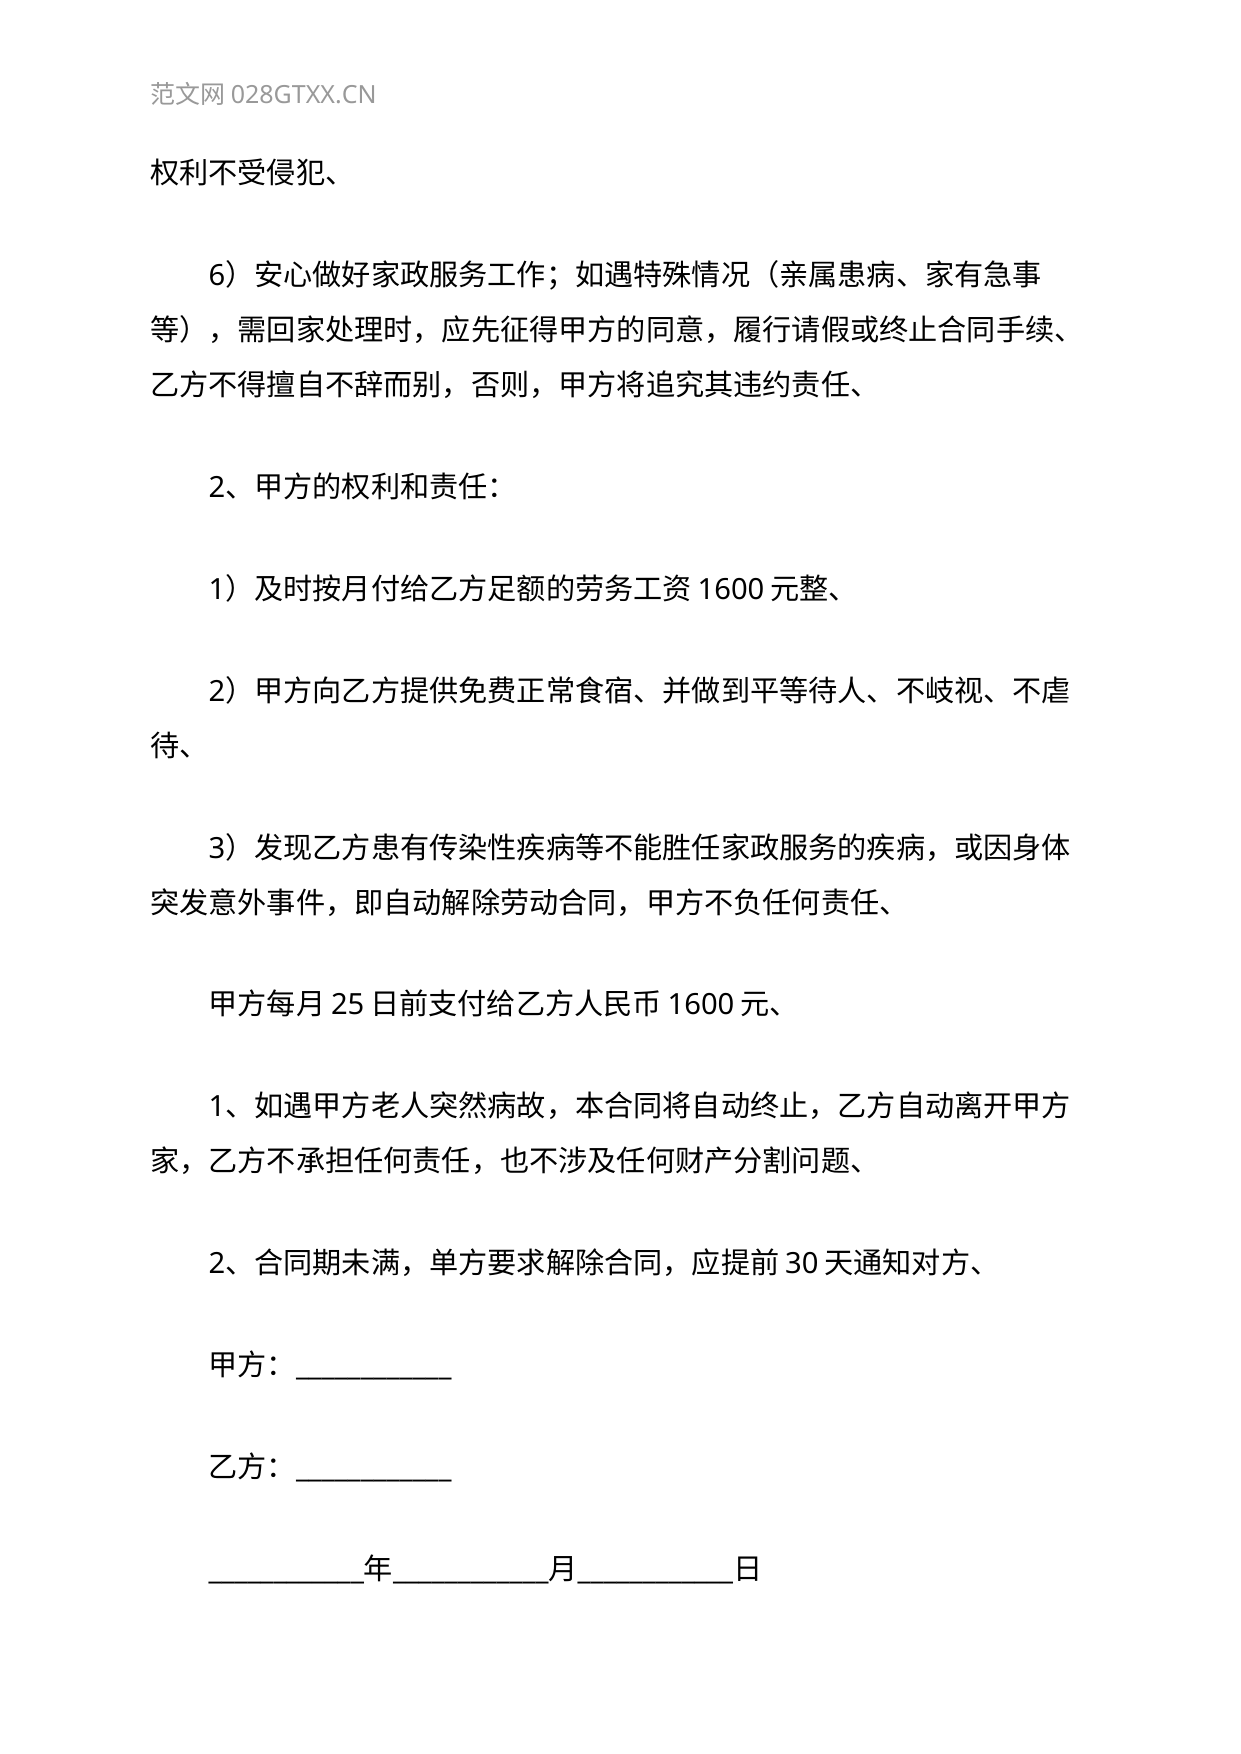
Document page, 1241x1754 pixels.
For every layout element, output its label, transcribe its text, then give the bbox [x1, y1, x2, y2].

text 甲方：____________ [150, 1342, 1090, 1384]
text 1）及时按月付给乙方足额的劳务工资1600元整、 [150, 565, 1090, 608]
text 6）安心做好家政服务工作；如遇特殊情况（亲属患病、家有急事等），需回家处理时，应先征得甲方的同意，履行请假或终止合同手续、乙方不得擅自不辞而别，否则，甲方将追究其违约责任、 [150, 252, 1090, 404]
text 3）发现乙方患有传染性疾病等不能胜任家政服务的疾病，或因身体突发意外事件，即自动解除劳动合同，甲方不负任何责任、 [150, 824, 1090, 921]
text 乙方：____________ [150, 1444, 1090, 1486]
text 甲方每月25日前支付给乙方人民币1600元、 [150, 981, 1090, 1023]
text 2）甲方向乙方提供免费正常食宿、并做到平等待人、不岐视、不虐待、 [150, 667, 1090, 765]
text 2、合同期未满，单方要求解除合同，应提前30天通知对方、 [150, 1240, 1090, 1282]
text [150, 150, 1090, 192]
text 1、如遇甲方老人突然病故，本合同将自动终止，乙方自动离开甲方家，乙方不承担任何责任，也不涉及任何财产分割问题、 [150, 1083, 1090, 1180]
text 2、甲方的权利和责任： [150, 463, 1090, 506]
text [150, 1546, 1090, 1588]
